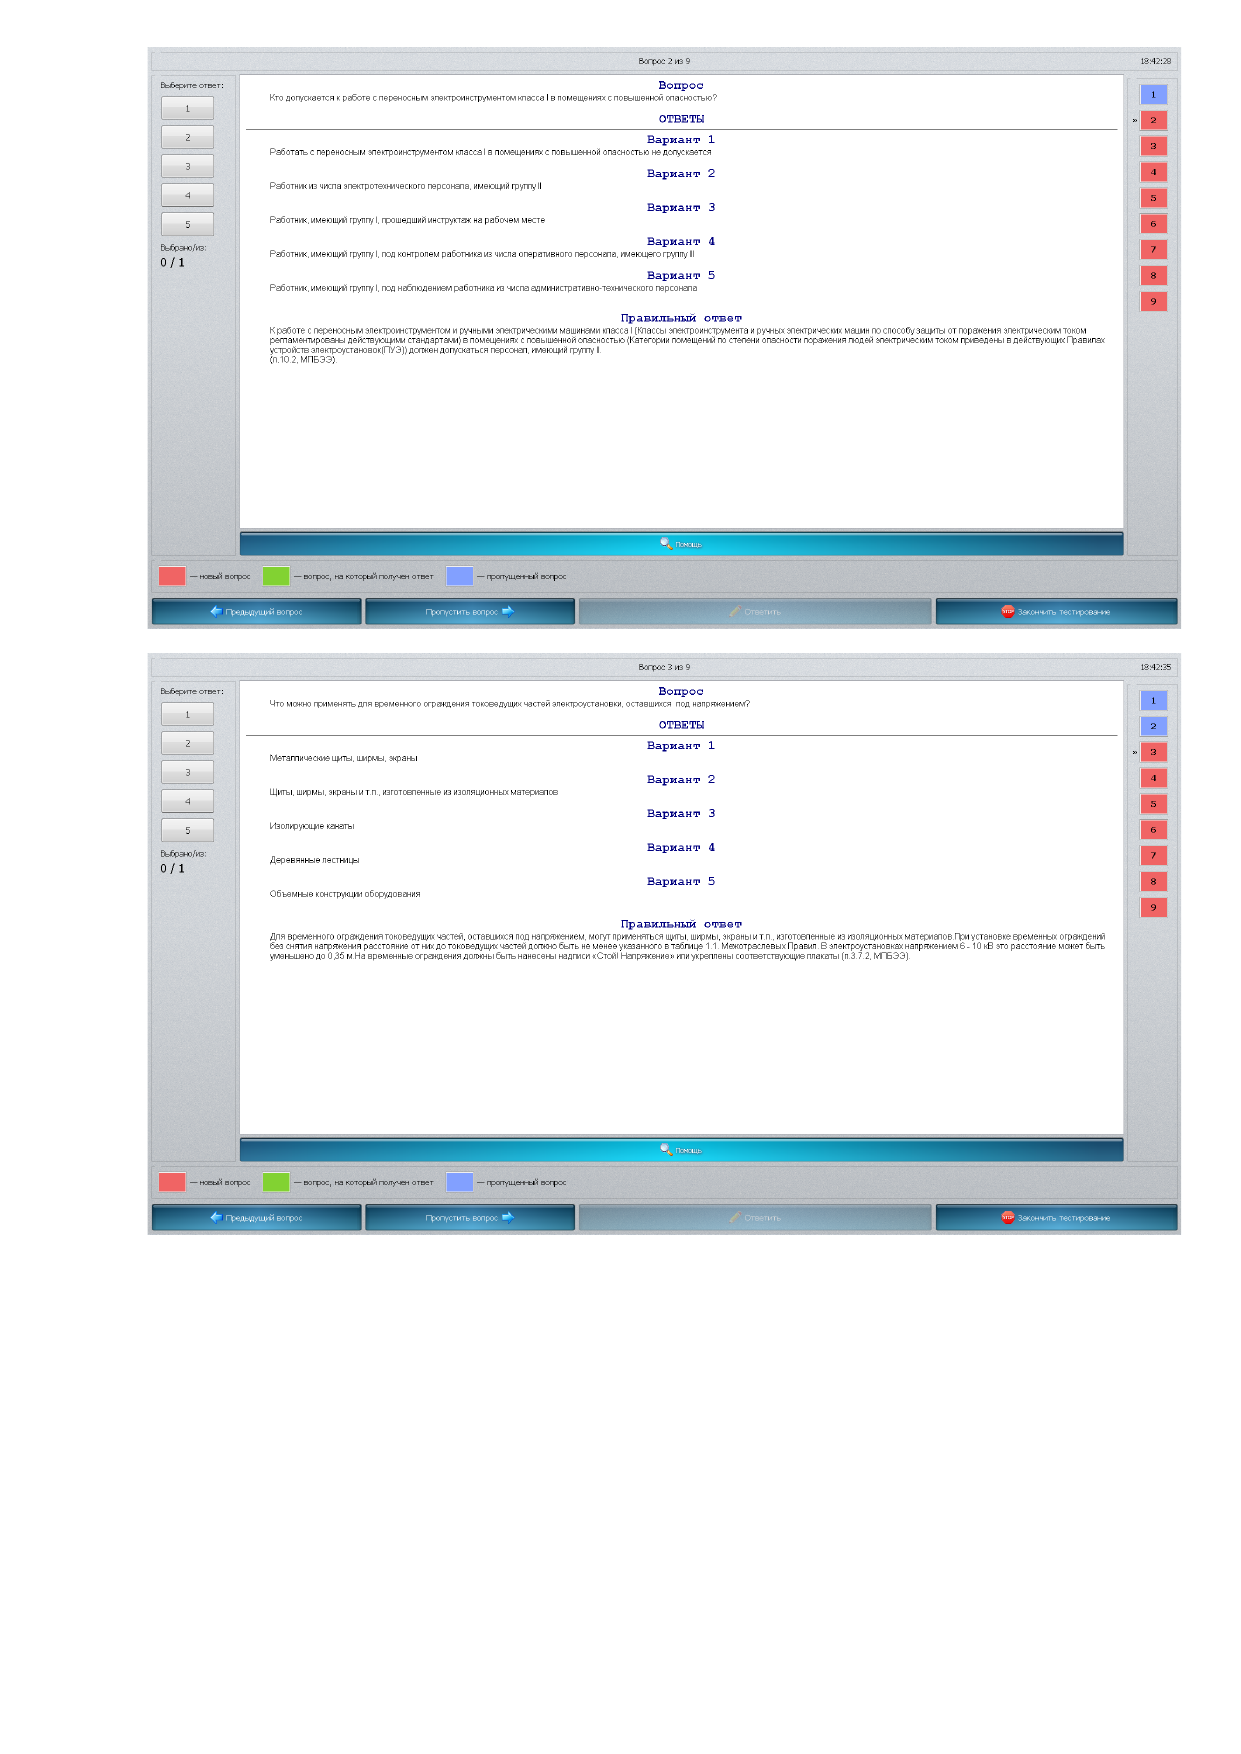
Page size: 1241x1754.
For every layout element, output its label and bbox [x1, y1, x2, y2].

picture [147, 47, 1182, 629]
picture [147, 653, 1182, 1235]
